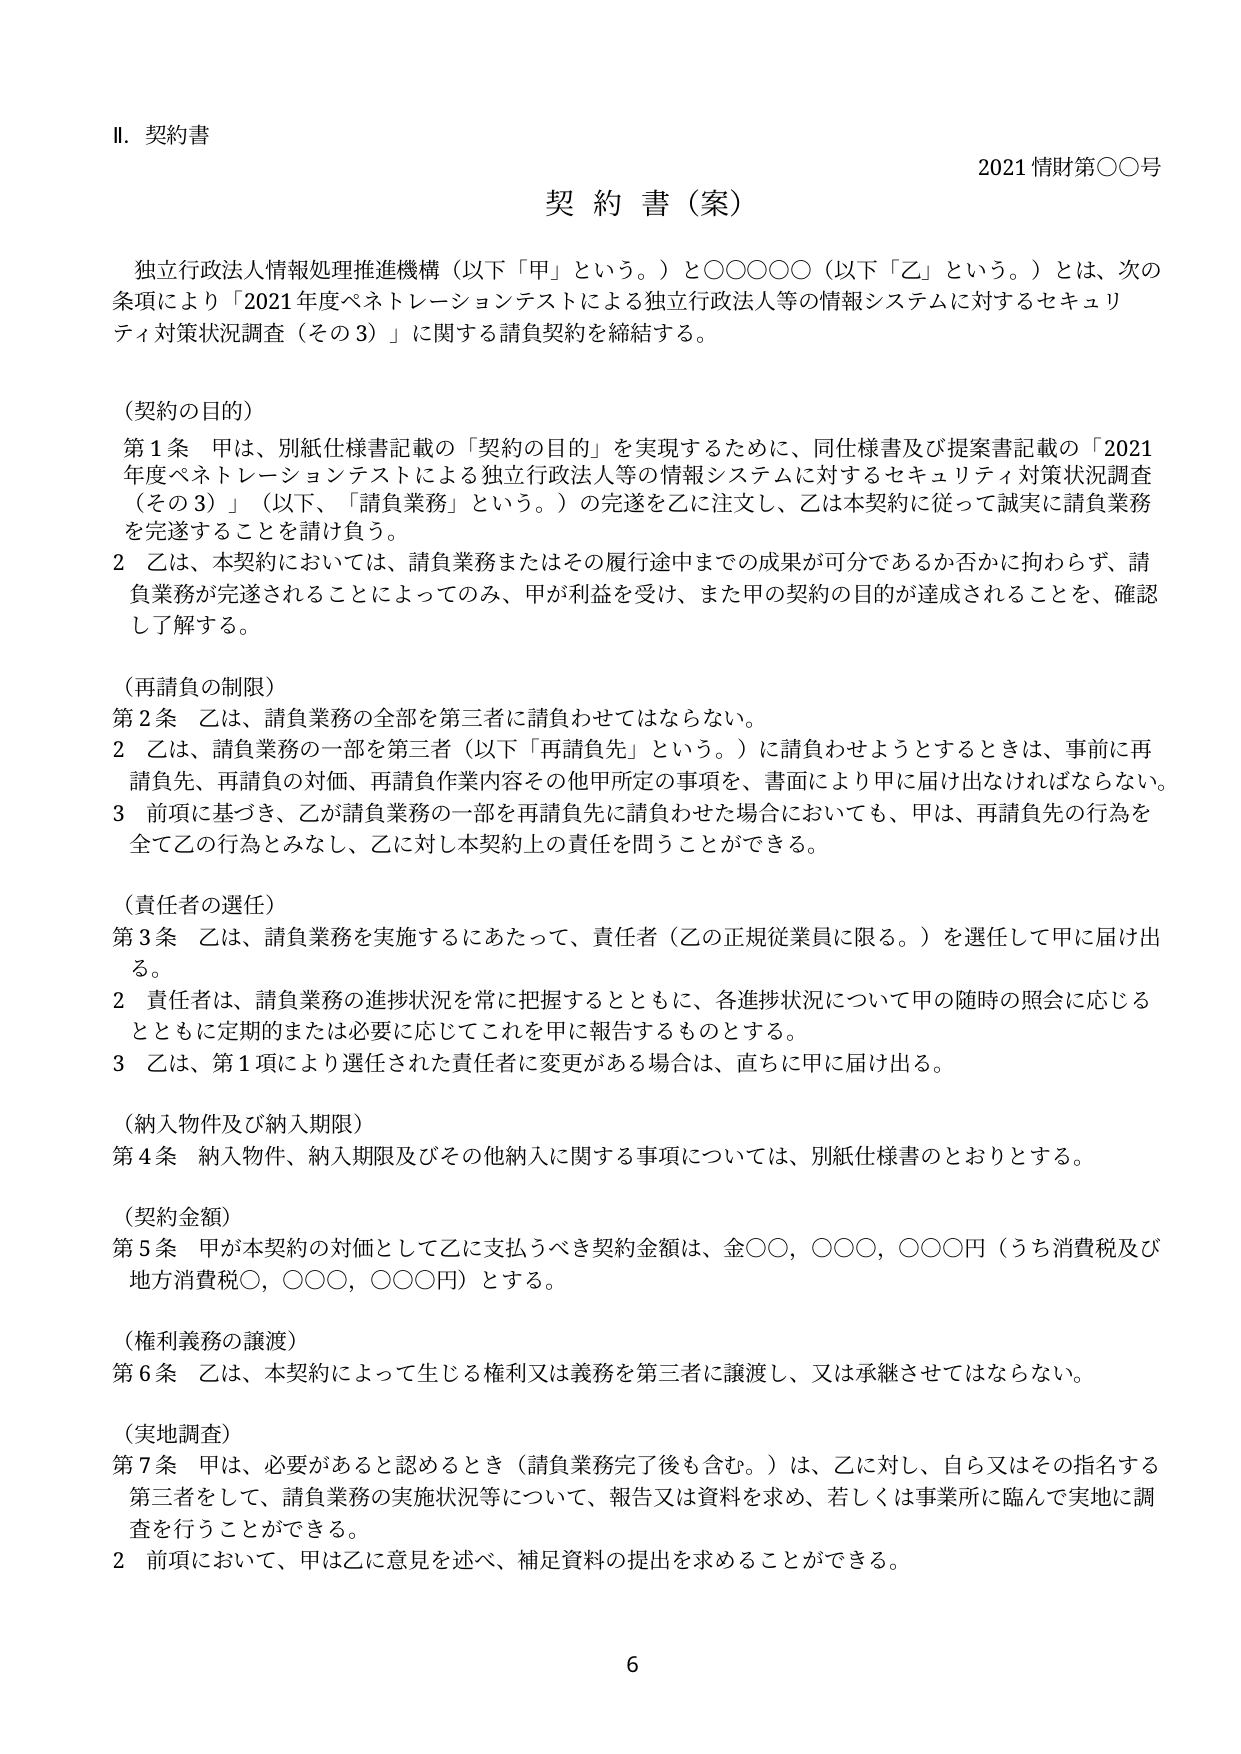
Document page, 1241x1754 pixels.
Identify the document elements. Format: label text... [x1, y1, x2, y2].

text 第7条 甲は、必要があると認めるとき（請負業務完了後も含む。）は、乙に対し、自ら又はその指名する第三者をして、請負業務の実施状況等について、報告又は資料を求め、若しくは事業所に臨んで実地に調査を行うことができる。 [112, 1449, 1162, 1543]
text 2 乙は、請負業務の一部を第三者（以下「再請負先」という。）に請負わせようとするときは、事前に再請負先、再請負の対価、再請負作業内容その他甲所定の事項を、書面により甲に届け出なければならない。 [112, 733, 1162, 796]
text 第3条 乙は、請負業務を実施するにあたって、責任者（乙の正規従業員に限る。）を選任して甲に届け出る。 [112, 920, 1162, 983]
text 3 前項に基づき、乙が請負業務の一部を再請負先に請負わせた場合においても、甲は、再請負先の行為を全て乙の行為とみなし、乙に対し本契約上の責任を問うことができる。 [112, 796, 1162, 859]
text 第4条 納入物件、納入期限及びその他納入に関する事項については、別紙仕様書のとおりとする。 [112, 1139, 1162, 1170]
text （契約の目的） [112, 394, 1162, 425]
text 2 責任者は、請負業務の進捗状況を常に把握するとともに、各進捗状況について甲の随時の照会に応じるとともに定期的または必要に応じてこれを甲に報告するものとする。 [112, 983, 1162, 1046]
text 独立行政法人情報処理推進機構（以下「甲」という。）と○○○○○（以下「乙」という。）とは、次の条項により「2021年度ペネトレーションテストによる独立行政法人等の情報システムに対するセキュリティ対策状況調査（その3）」に関する請負契約を締結する。 [112, 253, 1162, 347]
text （再請負の制限） [112, 670, 1162, 701]
text （責任者の選任） [112, 888, 1162, 920]
text 第5条 甲が本契約の対価として乙に支払うべき契約金額は、金○○，○○○，○○○円（うち消費税及び地方消費税○，○○○，○○○円）とする。 [112, 1232, 1162, 1295]
text 2 乙は、本契約においては、請負業務またはその履行途中までの成果が可分であるか否かに拘わらず、請負業務が完遂されることによってのみ、甲が利益を受け、また甲の契約の目的が達成されることを、確認し了解する。 [112, 545, 1162, 640]
text 2 前項において、甲は乙に意見を述べ、補足資料の提出を求めることができる。 [112, 1543, 1162, 1575]
text （納入物件及び納入期限） [112, 1107, 1162, 1139]
text 第6条 乙は、本契約によって生じる権利又は義務を第三者に譲渡し、又は承継させてはならない。 [112, 1356, 1162, 1387]
text 第2条 乙は、請負業務の全部を第三者に請負わせてはならない。 [112, 701, 1162, 733]
text 3 乙は、第1項により選任された責任者に変更がある場合は、直ちに甲に届け出る。 [112, 1046, 1162, 1078]
text 第1条 甲は、別紙仕様書記載の「契約の目的」を実現するために、同仕様書及び提案書記載の「2021年度ペネトレーションテストによる独立行政法人等の情報システムに対するセキュリティ対策状況調査（その3）」（以下、「請負業務」という。）の完遂を乙に注文し、乙は本契約に従って誠実に請負業務を完遂することを請け負う。 [123, 434, 1153, 545]
text 2021情財第○○号 [112, 150, 1162, 181]
text （実地調査） [112, 1417, 1162, 1449]
text （契約金額） [112, 1200, 1162, 1232]
text （権利義務の譲渡） [112, 1324, 1162, 1356]
text 契約書（案） [112, 181, 1162, 223]
text Ⅱ．契約書 [112, 118, 1153, 150]
